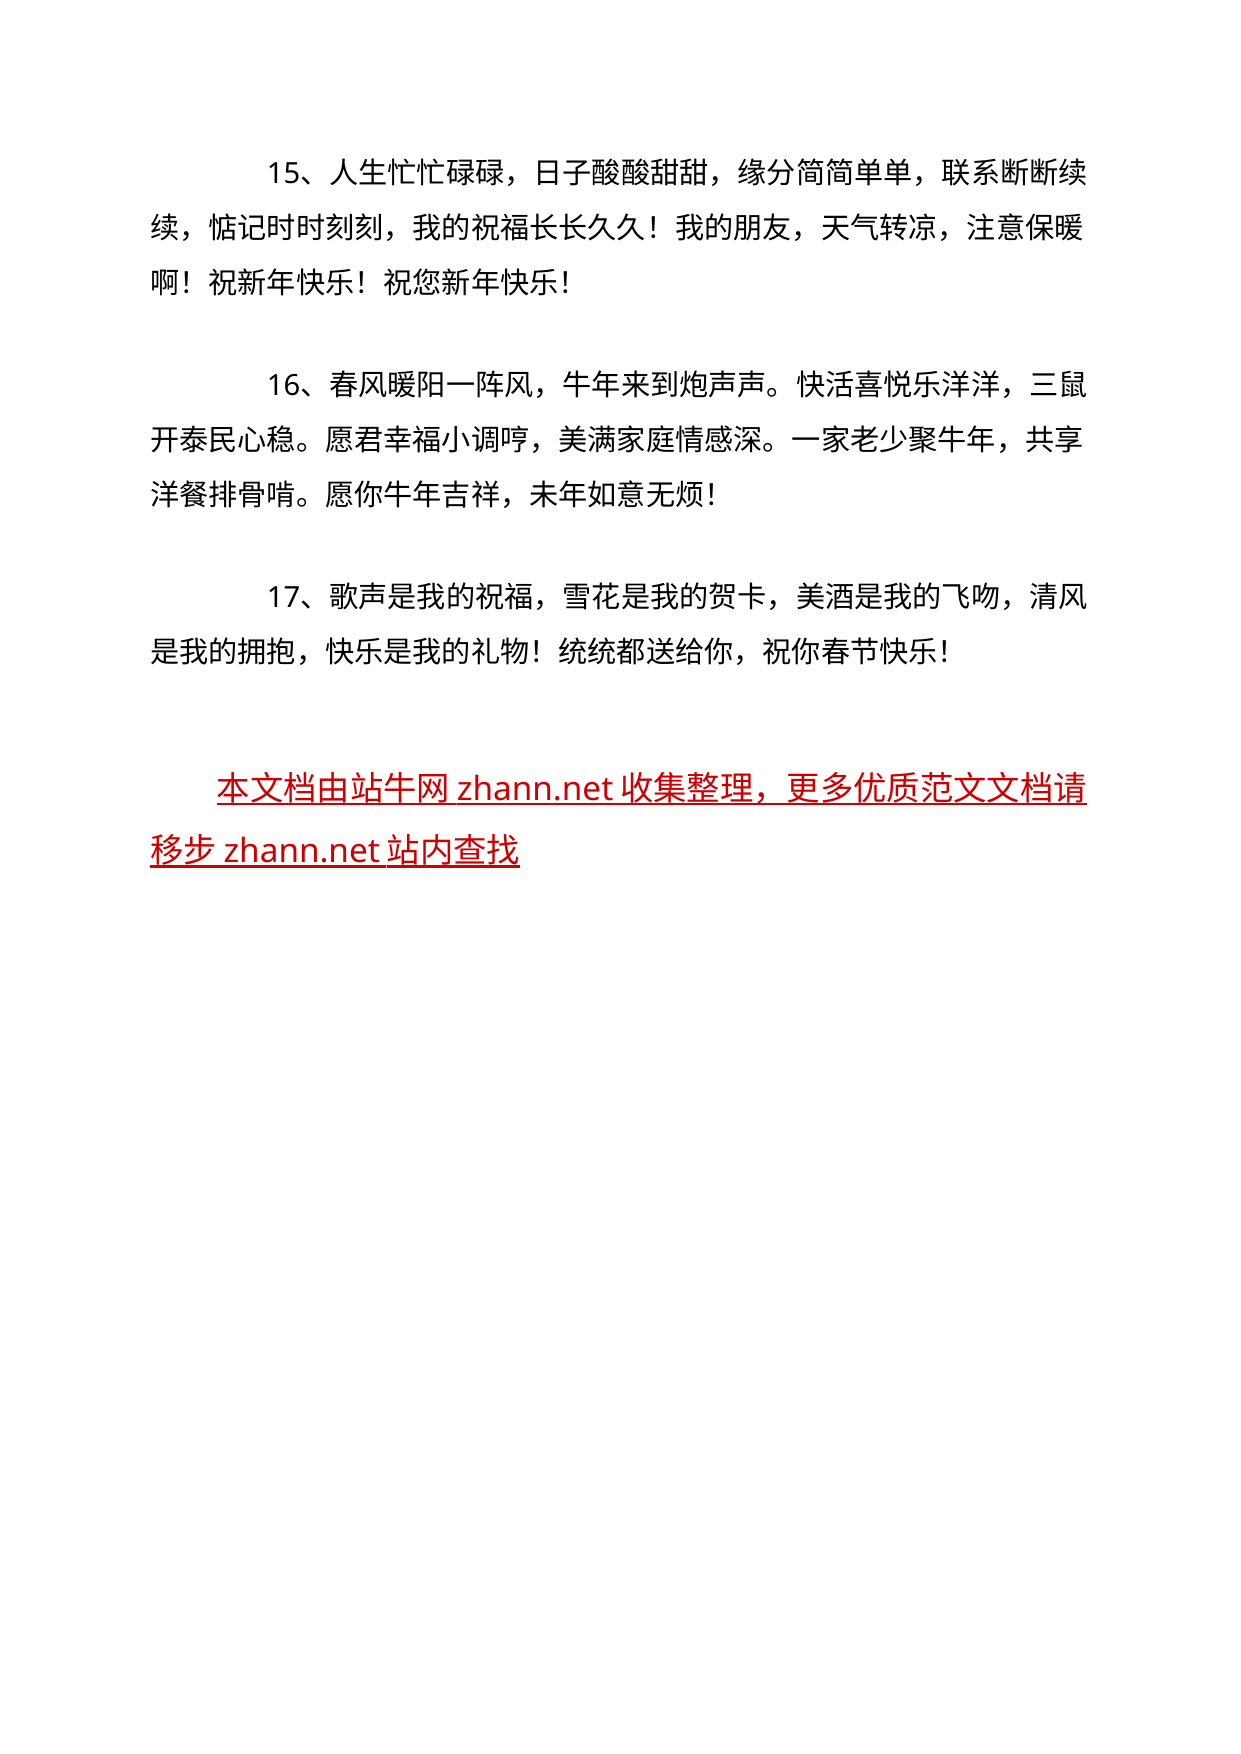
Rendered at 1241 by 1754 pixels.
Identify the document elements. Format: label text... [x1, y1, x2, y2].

text 15、人生忙忙碌碌，日子酸酸甜甜，缘分简简单单，联系断断续续，惦记时时刻刻，我的祝福长长久久！我的朋友，天气转凉，注意保暖啊！祝新年快乐！祝您新年快乐！ [150, 150, 1090, 302]
text 16、春风暖阳一阵风，牛年来到炮声声。快活喜悦乐洋洋，三鼠开泰民心稳。愿君幸福小调哼，美满家庭情感深。一家老少聚牛年，共享洋餐排骨啃。愿你牛年吉祥，未年如意无烦！ [150, 362, 1090, 514]
text 17、歌声是我的祝福，雪花是我的贺卡，美酒是我的飞吻，清风是我的拥抱，快乐是我的礼物！统统都送给你，祝你春节快乐！ [150, 573, 1090, 671]
text 本文档由站牛网zhann.net收集整理，更多优质范文文档请移步zhann.net站内查找 [150, 761, 1090, 873]
